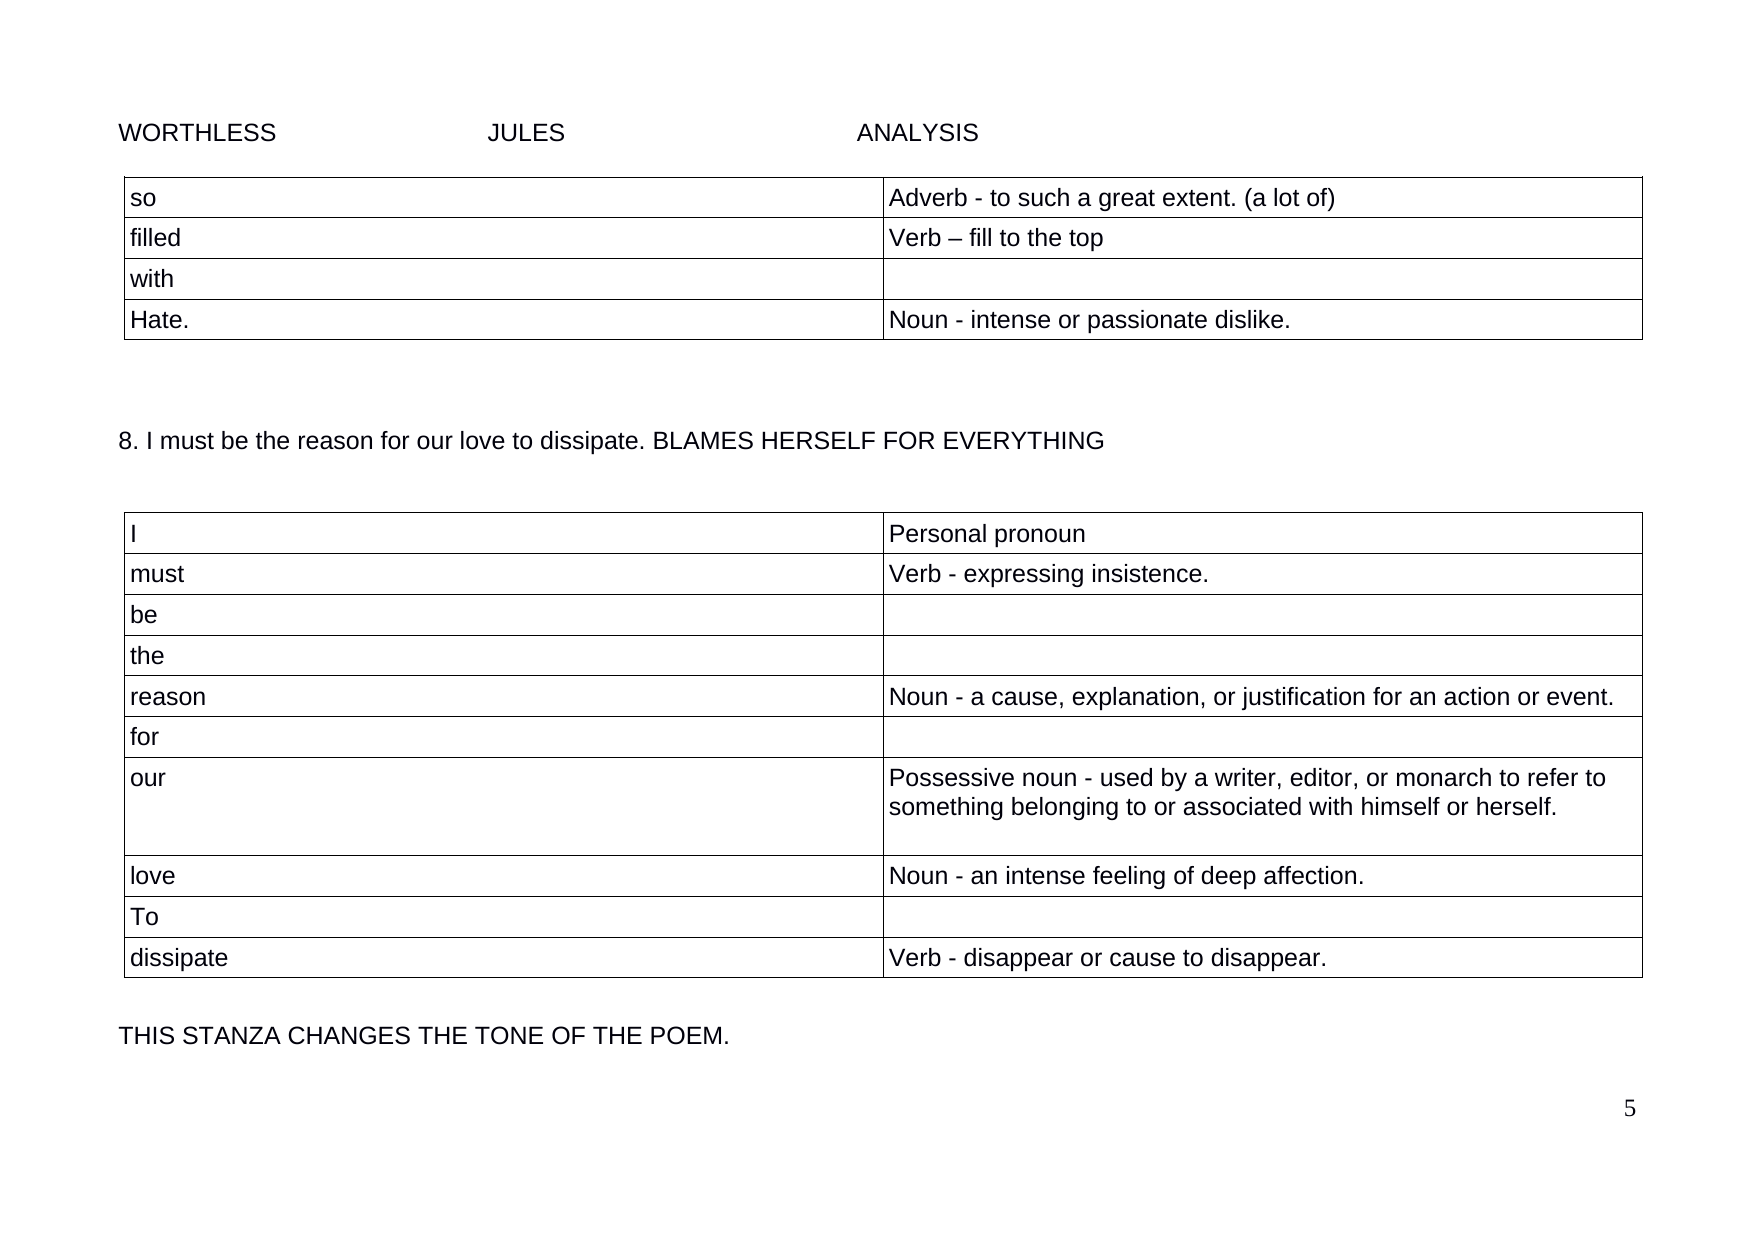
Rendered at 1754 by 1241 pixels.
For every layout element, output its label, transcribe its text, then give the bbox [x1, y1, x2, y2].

table_cell our [125, 758, 883, 855]
table_cell Verb - disappear or cause to disappear. [884, 938, 1642, 977]
table_cell Noun - an intense feeling of deep affection. [884, 856, 1642, 896]
table_cell reason [125, 676, 883, 716]
table_cell Verb – fill to the top [884, 218, 1642, 258]
table_cell Hate. [125, 300, 883, 339]
table_cell dissipate [125, 938, 883, 977]
table_cell [884, 259, 1642, 298]
table_cell with [125, 259, 883, 298]
text THIS STANZA CHANGES THE TONE OF THE POEM. [118, 1021, 1636, 1049]
table_cell [884, 897, 1642, 936]
table_cell be [125, 595, 883, 634]
table_cell Adverb - to such a great extent. (a lot of) [884, 178, 1642, 217]
text 8. I must be the reason for our love to dissipate. BLAMES HERSELF FOR EVERYTHING [118, 426, 1636, 455]
table_cell [884, 595, 1642, 634]
table_cell filled [125, 218, 883, 258]
table_cell Noun - intense or passionate dislike. [884, 300, 1642, 339]
table_cell the [125, 636, 883, 675]
table_cell To [125, 897, 883, 936]
table_cell must [125, 554, 883, 594]
table_cell Possessive noun - used by a writer, editor, or monarch to refer to something belonging to or associated with himself or herself. [884, 758, 1642, 855]
table_cell for [125, 717, 883, 757]
table_header Personal pronoun [884, 513, 1642, 553]
table_cell [884, 636, 1642, 675]
table_cell so [125, 178, 883, 217]
table_cell Verb - expressing insistence. [884, 554, 1642, 594]
table_cell love [125, 856, 883, 896]
table_header I [125, 513, 883, 553]
table_cell Noun - a cause, explanation, or justification for an action or event. [884, 676, 1642, 716]
table_cell [884, 717, 1642, 757]
